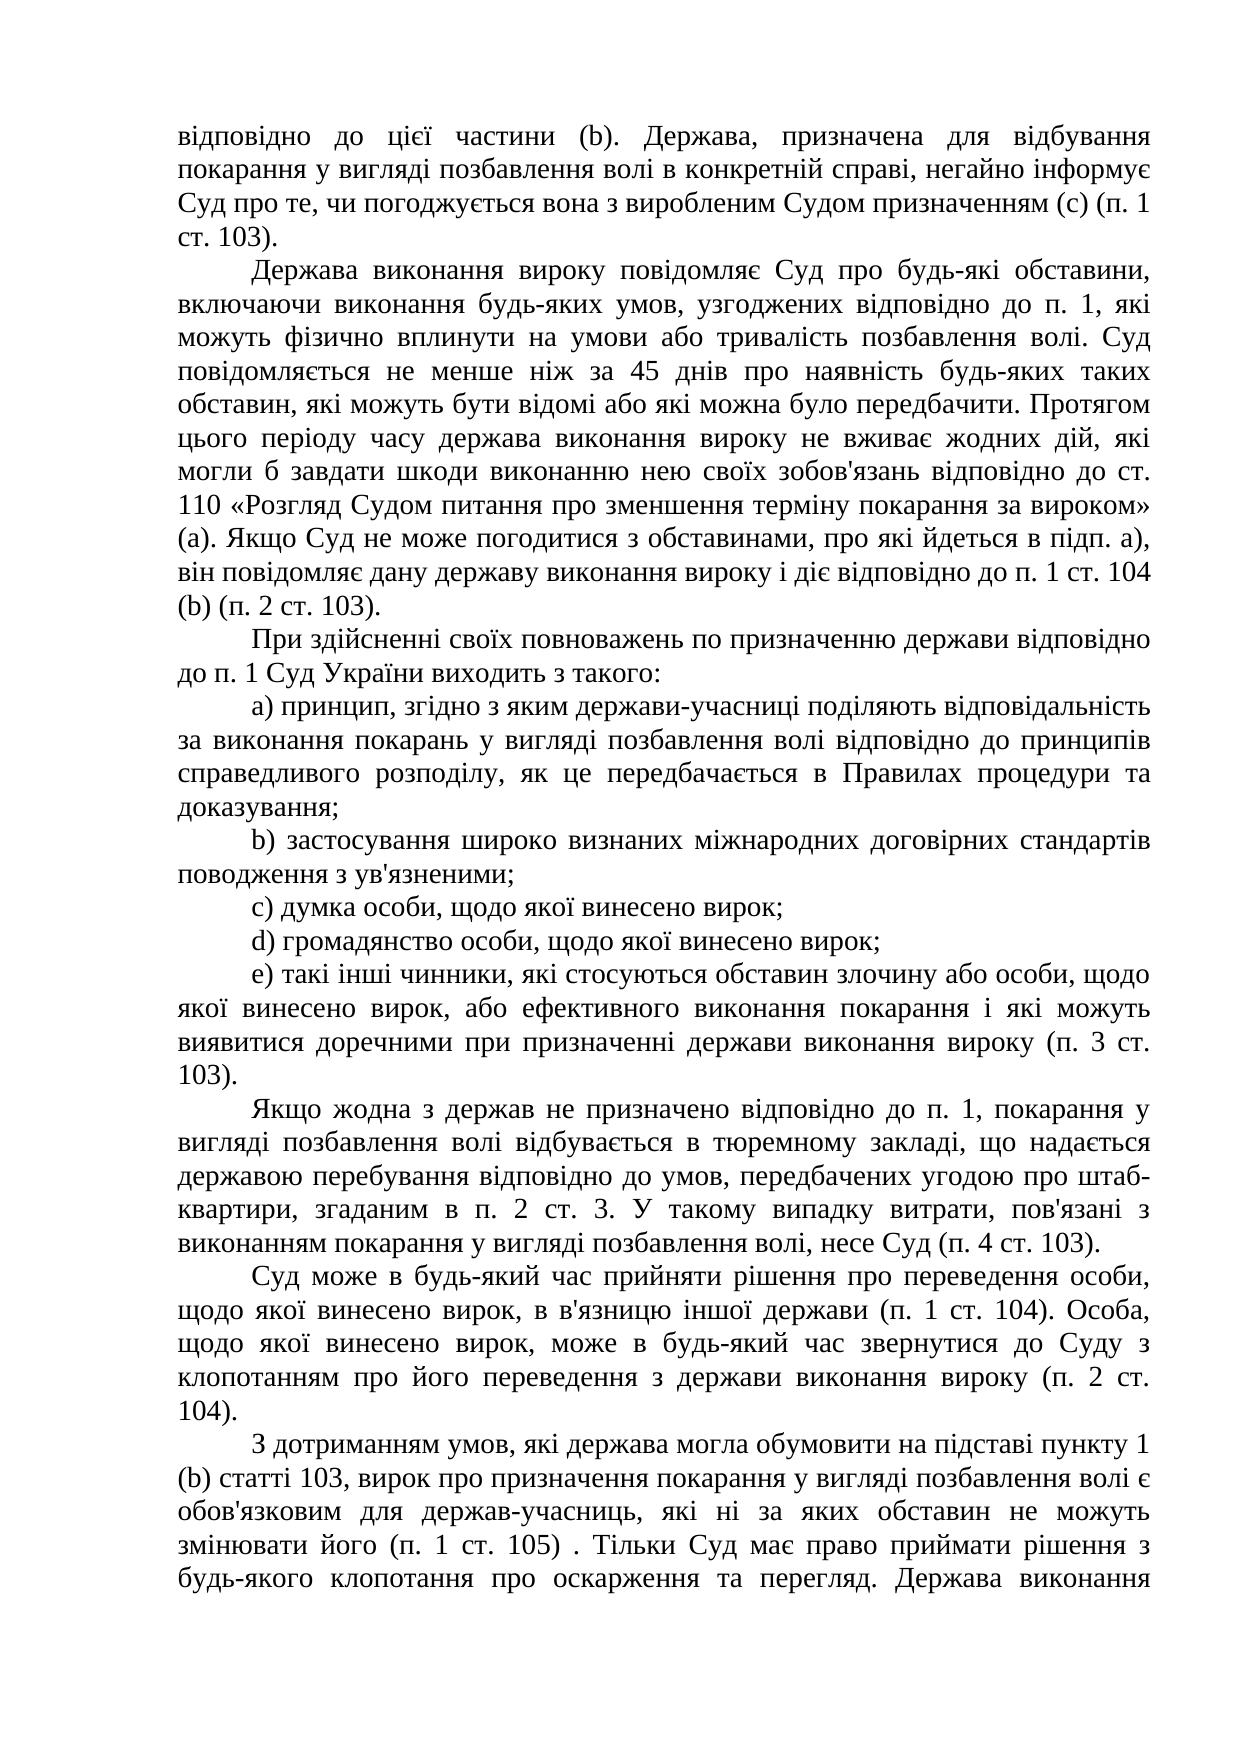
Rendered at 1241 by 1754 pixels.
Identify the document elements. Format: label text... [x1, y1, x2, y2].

text d) громадянство особи, щодо якої винесено вирок; [177, 923, 1152, 957]
text c) думка особи, щодо якої винесено вирок; [177, 889, 1152, 923]
text Якщо жодна з держав не призначено відповідно до п. 1, покарання у вигляді позбавлення волі відбувається в тюремному закладі, що надається державою перебування відповідно до умов, передбачених угодою про штаб-квартири, згаданим в п. 2 ст. 3. У такому випадку витрати, пов'язані з виконанням покарання у вигляді позбавлення волі, несе Суд (п. 4 ст. 103). [177, 1091, 1152, 1258]
text b) застосування широко визнаних міжнародних договірних стандартів поводження з ув'язненими; [177, 822, 1152, 889]
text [177, 118, 1152, 252]
text Суд може в будь-який час прийняти рішення про переведення особи, щодо якої винесено вирок, в в'язницю іншої держави (п. 1 ст. 104). Особа, щодо якої винесено вирок, може в будь-який час звернутися до Суду з клопотанням про його переведення з держави виконання вироку (п. 2 ст. 104). [177, 1258, 1152, 1426]
text e) такі інші чинники, які стосуються обставин злочину або особи, щодо якої винесено вирок, або ефективного виконання покарання і які можуть виявитися доречними при призначенні держави виконання вироку (п. 3 ст. 103). [177, 957, 1152, 1091]
text Держава виконання вироку повідомляє Суд про будь-які обставини, включаючи виконання будь-яких умов, узгоджених відповідно до п. 1, які можуть фізично вплинути на умови або тривалість позбавлення волі. Суд повідомляється не менше ніж за 45 днів про наявність будь-яких таких обставин, які можуть бути відомі або які можна було передбачити. Протягом цього періоду часу держава виконання вироку не вживає жодних дій, які могли б завдати шкоди виконанню нею своїх зобов'язань відповідно до ст. 110 «Розгляд Судом питання про зменшення терміну покарання за вироком» (а). Якщо Суд не може погодитися з обставинами, про які йдеться в підп. а), він повідомляє дану державу виконання вироку і діє відповідно до п. 1 ст. 104 (b) (п. 2 ст. 103). [177, 252, 1152, 621]
text При здійсненні своїх повноважень по призначенню держави відповідно до п. 1 Суд України виходить з такого: [177, 621, 1152, 688]
text a) принцип, згідно з яким держави-учасниці поділяють відповідальність за виконання покарань у вигляді позбавлення волі відповідно до принципів справедливого розподілу, як це передбачається в Правилах процедури та доказування; [177, 688, 1152, 822]
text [177, 1426, 1152, 1594]
